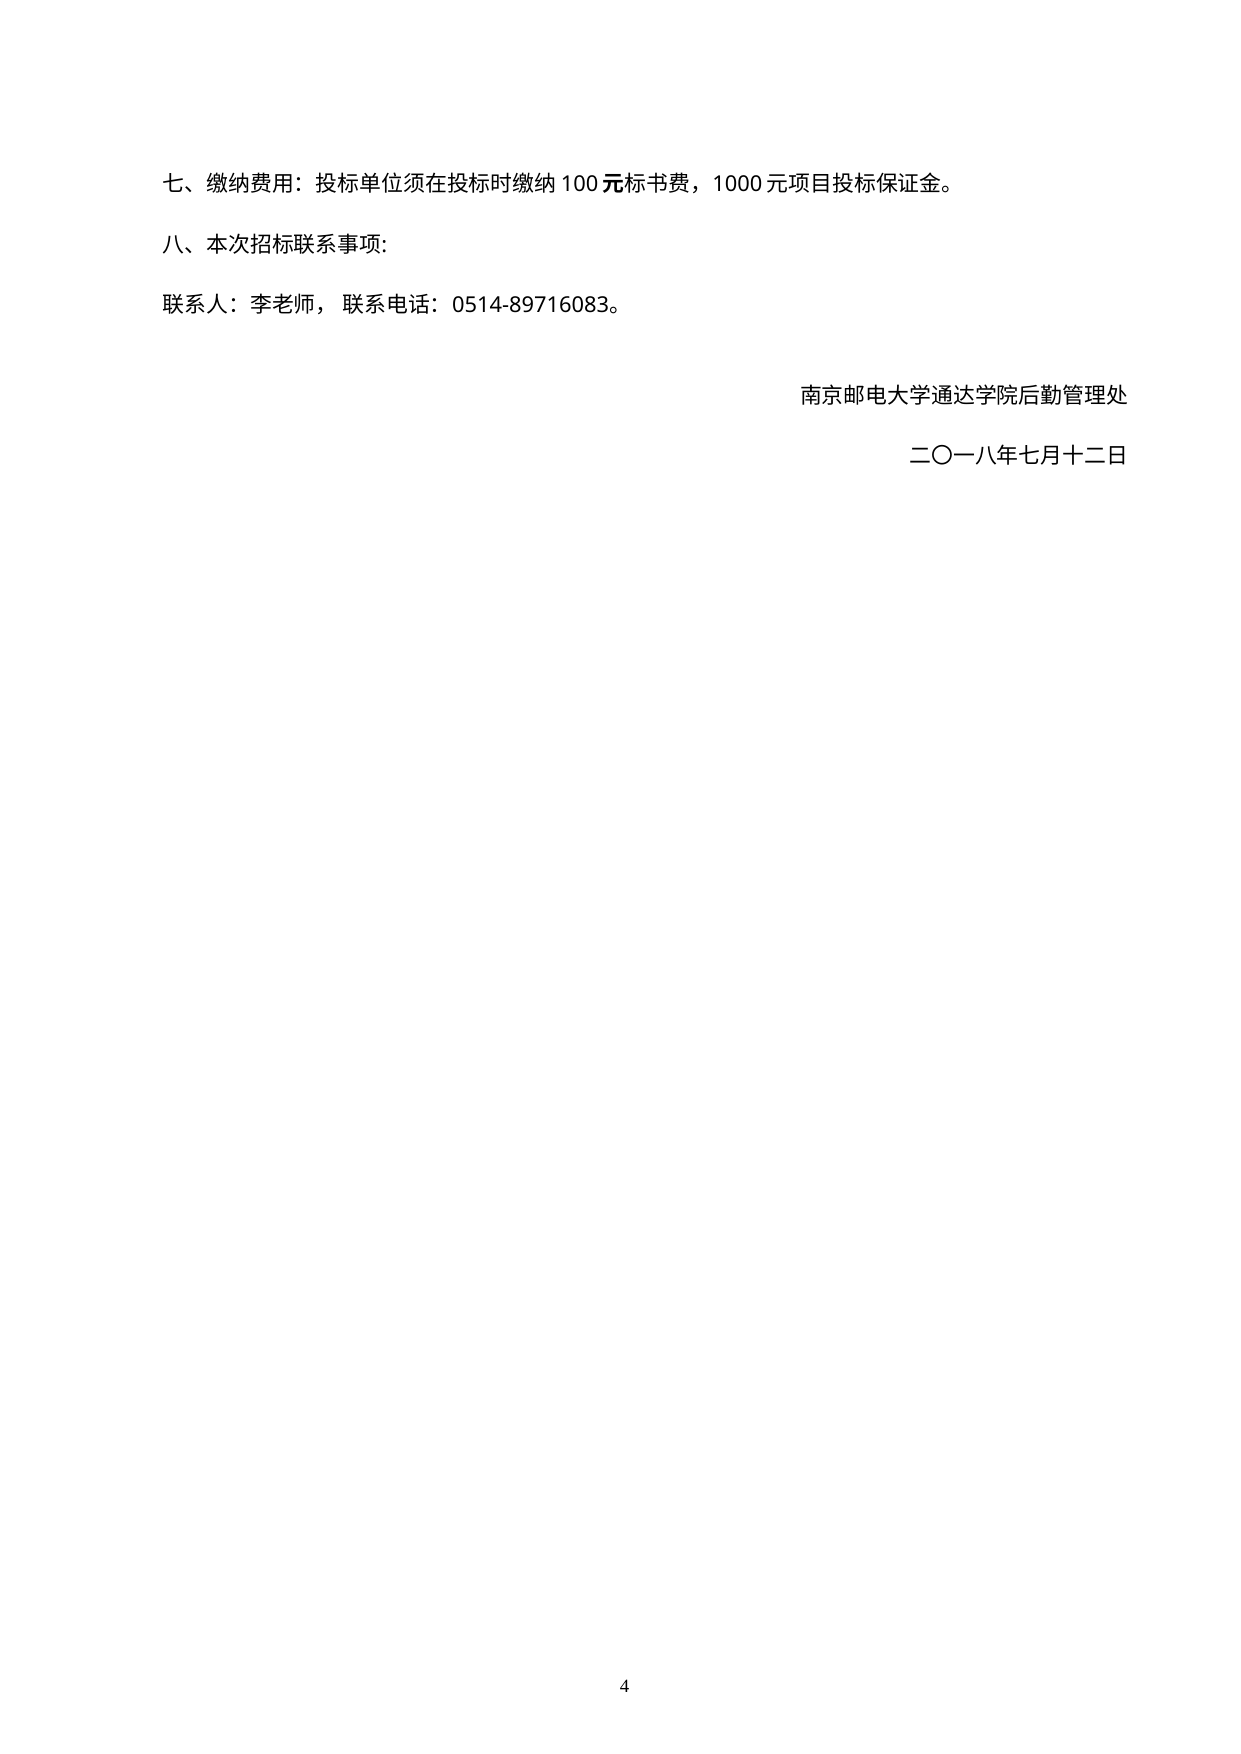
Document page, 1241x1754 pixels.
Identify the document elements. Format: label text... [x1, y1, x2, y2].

text 联系人：李老师， 联系电话：0514-89716083。 [112, 273, 1128, 333]
text 七、缴纳费用：投标单位须在投标时缴纳100元标书费，1000元项目投标保证金。 [112, 152, 1128, 212]
text 二〇一八年七月十二日 [112, 424, 1128, 484]
text 南京邮电大学通达学院后勤管理处 [112, 363, 1128, 424]
text 八、本次招标联系事项: [112, 212, 1128, 273]
